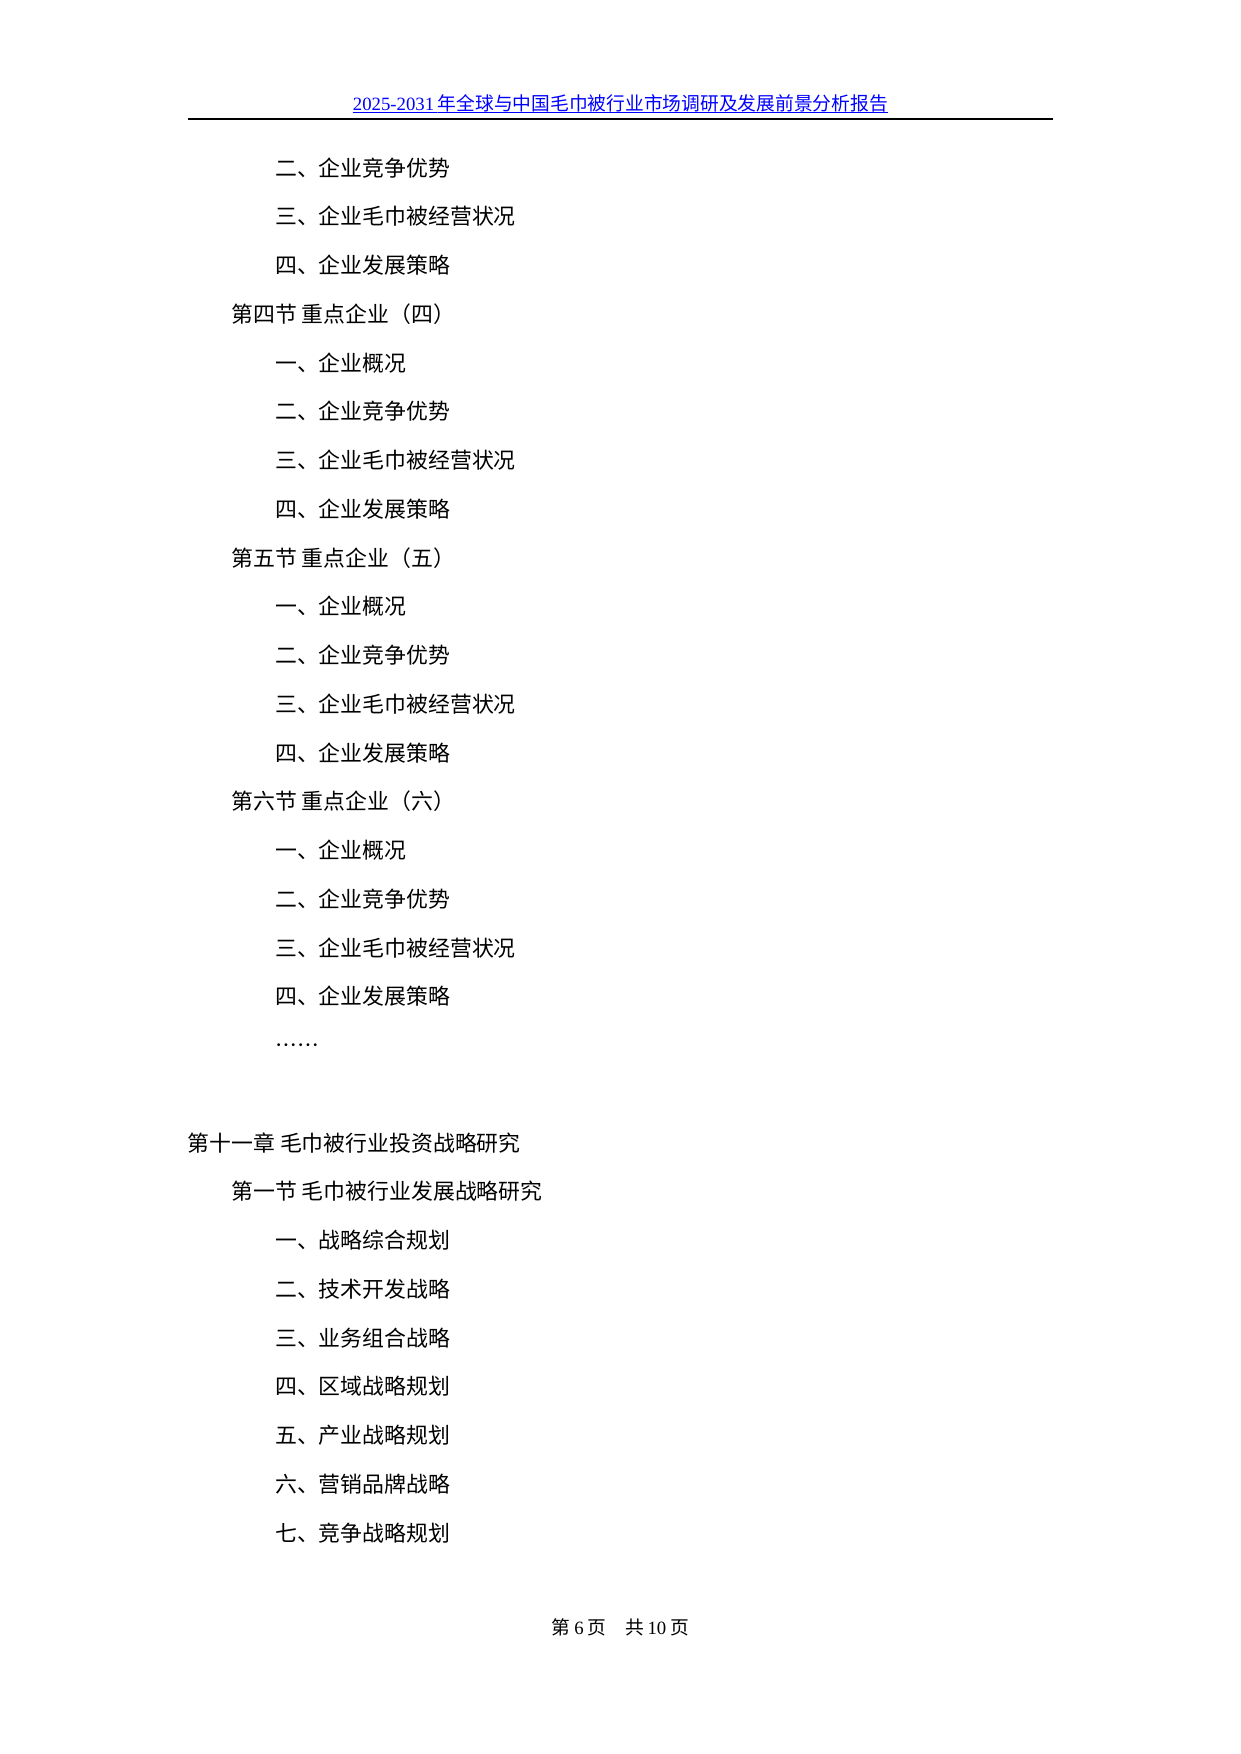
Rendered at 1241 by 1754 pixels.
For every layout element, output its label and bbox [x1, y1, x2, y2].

text [187, 150, 1053, 1548]
